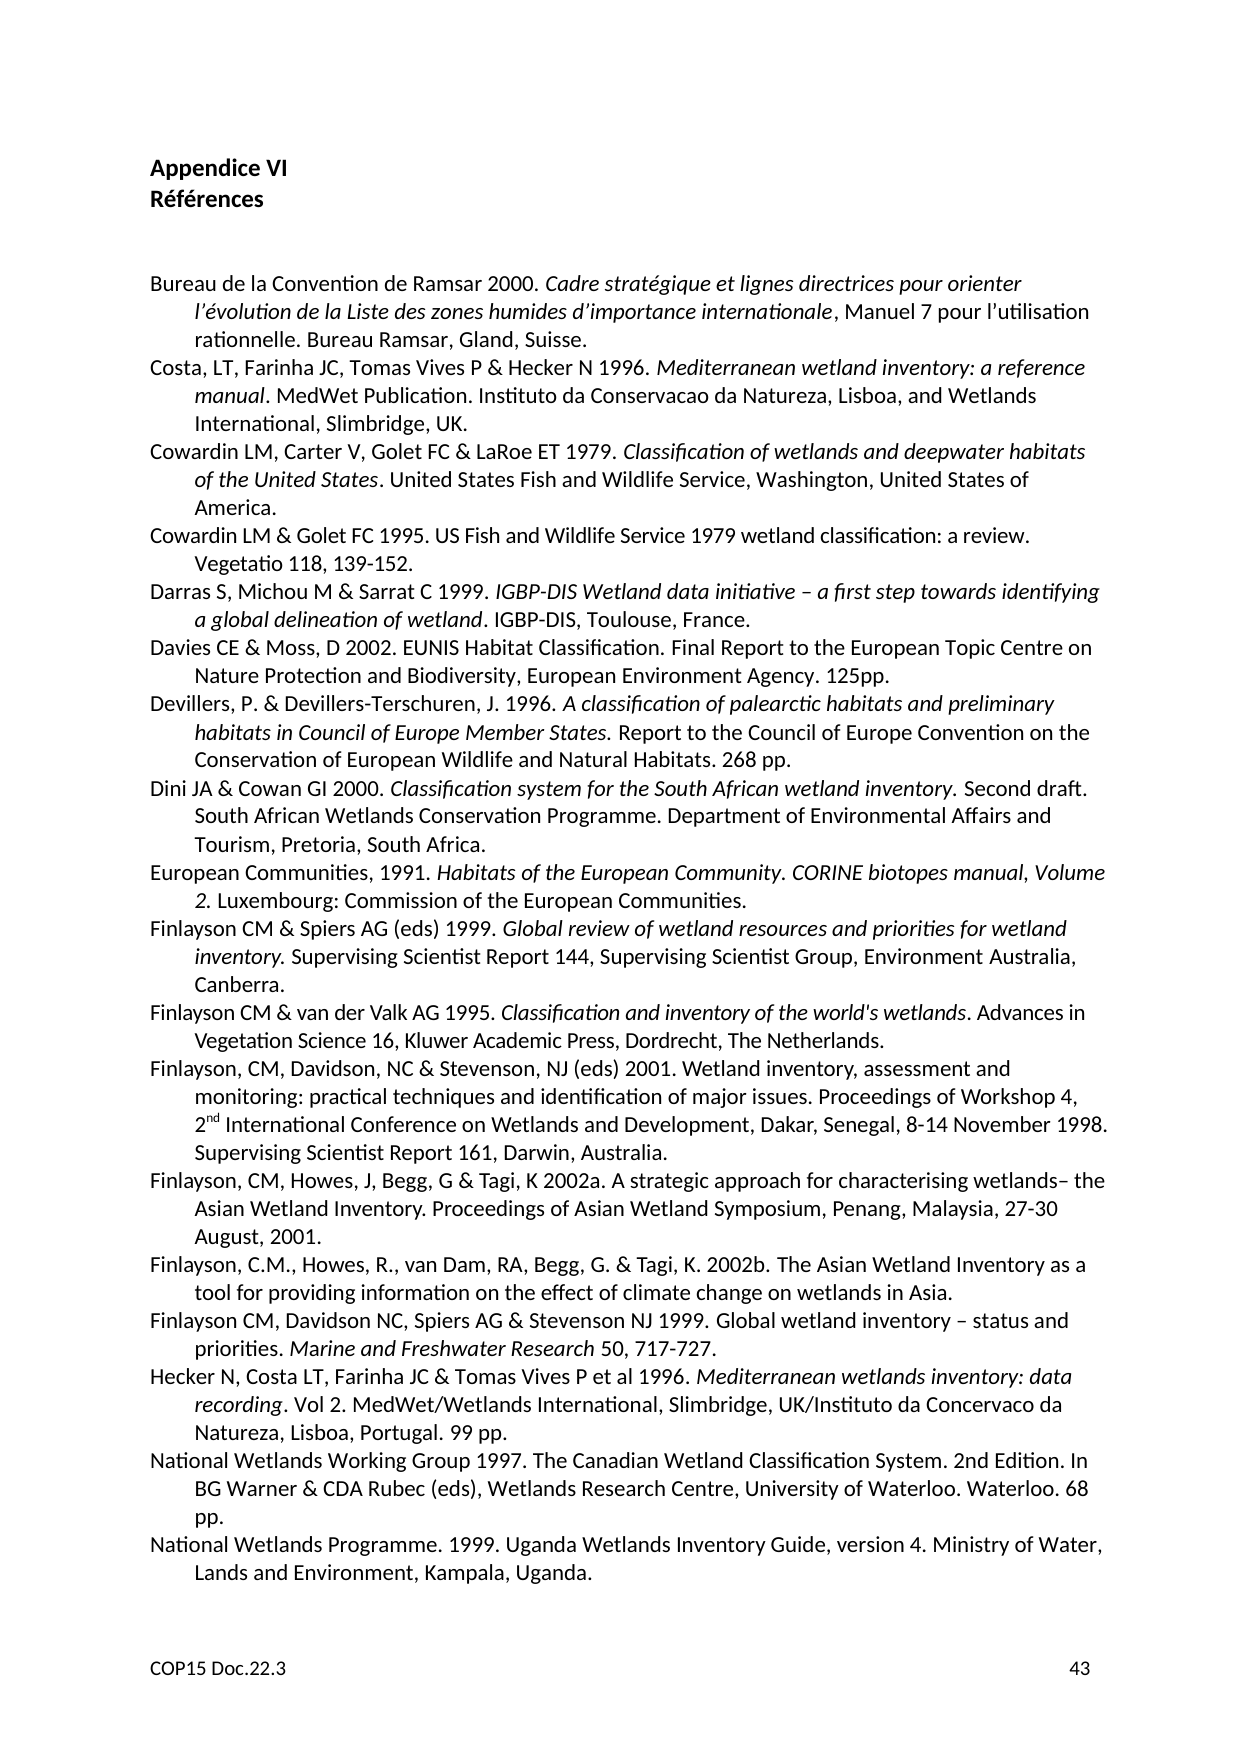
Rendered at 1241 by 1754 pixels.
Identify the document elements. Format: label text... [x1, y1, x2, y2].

text Finlayson, CM, Howes, J, Begg, G & Tagi, K 2002a. A strategic approach for characterising wetlands– the Asian Wetland Inventory. Proceedings of Asian Wetland Symposium, Penang, Malaysia, 27-30 August, 2001. [150, 1166, 1110, 1250]
list Cowardin LM & Golet FC 1995. US Fish and Wildlife Service 1979 wetland classification: a review. Vegetatio 118, 139-152. [150, 521, 1110, 577]
list National Wetlands Working Group 1997. The Canadian Wetland Classification System. 2nd Edition. In BG Warner & CDA Rubec (eds), Wetlands Research Centre, University of Waterloo. Waterloo. 68 pp. [150, 1446, 1110, 1530]
list Cowardin LM, Carter V, Golet FC & LaRoe ET 1979. Classification of wetlands and deepwater habitats of the United States. United States Fish and Wildlife Service, Washington, United States of America. [150, 437, 1110, 521]
list Hecker N, Costa LT, Farinha JC & Tomas Vives P et al 1996. Mediterranean wetlands inventory: data recording. Vol 2. MedWet/Wetlands International, Slimbridge, UK/Instituto da Concervaco da Natureza, Lisboa, Portugal. 99 pp. [150, 1362, 1110, 1446]
text Finlayson CM, Davidson NC, Spiers AG & Stevenson NJ 1999. Global wetland inventory – status and priorities. Marine and Freshwater Research 50, 717-727. [150, 1306, 1110, 1362]
text Finlayson, C.M., Howes, R., van Dam, RA, Begg, G. & Tagi, K. 2002b. The Asian Wetland Inventory as a tool for providing information on the effect of climate change on wetlands in Asia. [150, 1250, 1110, 1306]
text Devillers, P. & Devillers-Terschuren, J. 1996. A classification of palearctic habitats and preliminary habitats in Council of Europe Member States. Report to the Council of Europe Convention on the Conservation of European Wildlife and Natural Habitats. 268 pp. [150, 689, 1110, 774]
text Finlayson, CM, Davidson, NC & Stevenson, NJ (eds) 2001. Wetland inventory, assessment and monitoring: practical techniques and identification of major issues. Proceedings of Workshop 4, 2nd International Conference on Wetlands and Development, Dakar, Senegal, 8-14 November 1998. Supervising Scientist Report 161, Darwin, Australia. [150, 1054, 1110, 1166]
text Davies CE & Moss, D 2002. EUNIS Habitat Classification. Final Report to the European Topic Centre on Nature Protection and Biodiversity, European Environment Agency. 125pp. [150, 633, 1110, 689]
text Finlayson CM & Spiers AG (eds) 1999. Global review of wetland resources and priorities for wetland inventory. Supervising Scientist Report 144, Supervising Scientist Group, Environment Australia, Canberra. [150, 914, 1110, 998]
text Costa, LT, Farinha JC, Tomas Vives P & Hecker N 1996. Mediterranean wetland inventory: a reference manual. MedWet Publication. Instituto da Conservacao da Natureza, Lisboa, and Wetlands International, Slimbridge, UK. [150, 353, 1110, 437]
subtitle Références [150, 183, 1090, 213]
text European Communities, 1991. Habitats of the European Community. CORINE biotopes manual, Volume 2. Luxembourg: Commission of the European Communities. [150, 858, 1110, 914]
text National Wetlands Programme. 1999. Uganda Wetlands Inventory Guide, version 4. Ministry of Water, Lands and Environment, Kampala, Uganda. [150, 1530, 1110, 1586]
subtitle Appendice VI [150, 152, 1090, 183]
text Finlayson CM & van der Valk AG 1995. Classification and inventory of the world's wetlands. Advances in Vegetation Science 16, Kluwer Academic Press, Dordrecht, The Netherlands. [150, 998, 1110, 1054]
text Dini JA & Cowan GI 2000. Classification system for the South African wetland inventory. Second draft. South African Wetlands Conservation Programme. Department of Environmental Affairs and Tourism, Pretoria, South Africa. [150, 774, 1110, 858]
text Darras S, Michou M & Sarrat C 1999. IGBP-DIS Wetland data initiative – a first step towards identifying a global delineation of wetland. IGBP-DIS, Toulouse, France. [150, 577, 1110, 633]
text Bureau de la Convention de Ramsar 2000. Cadre stratégique et lignes directrices pour orienter l’évolution de la Liste des zones humides d’importance internationale, Manuel 7 pour l’utilisation rationnelle. Bureau Ramsar, Gland, Suisse. [150, 269, 1110, 353]
